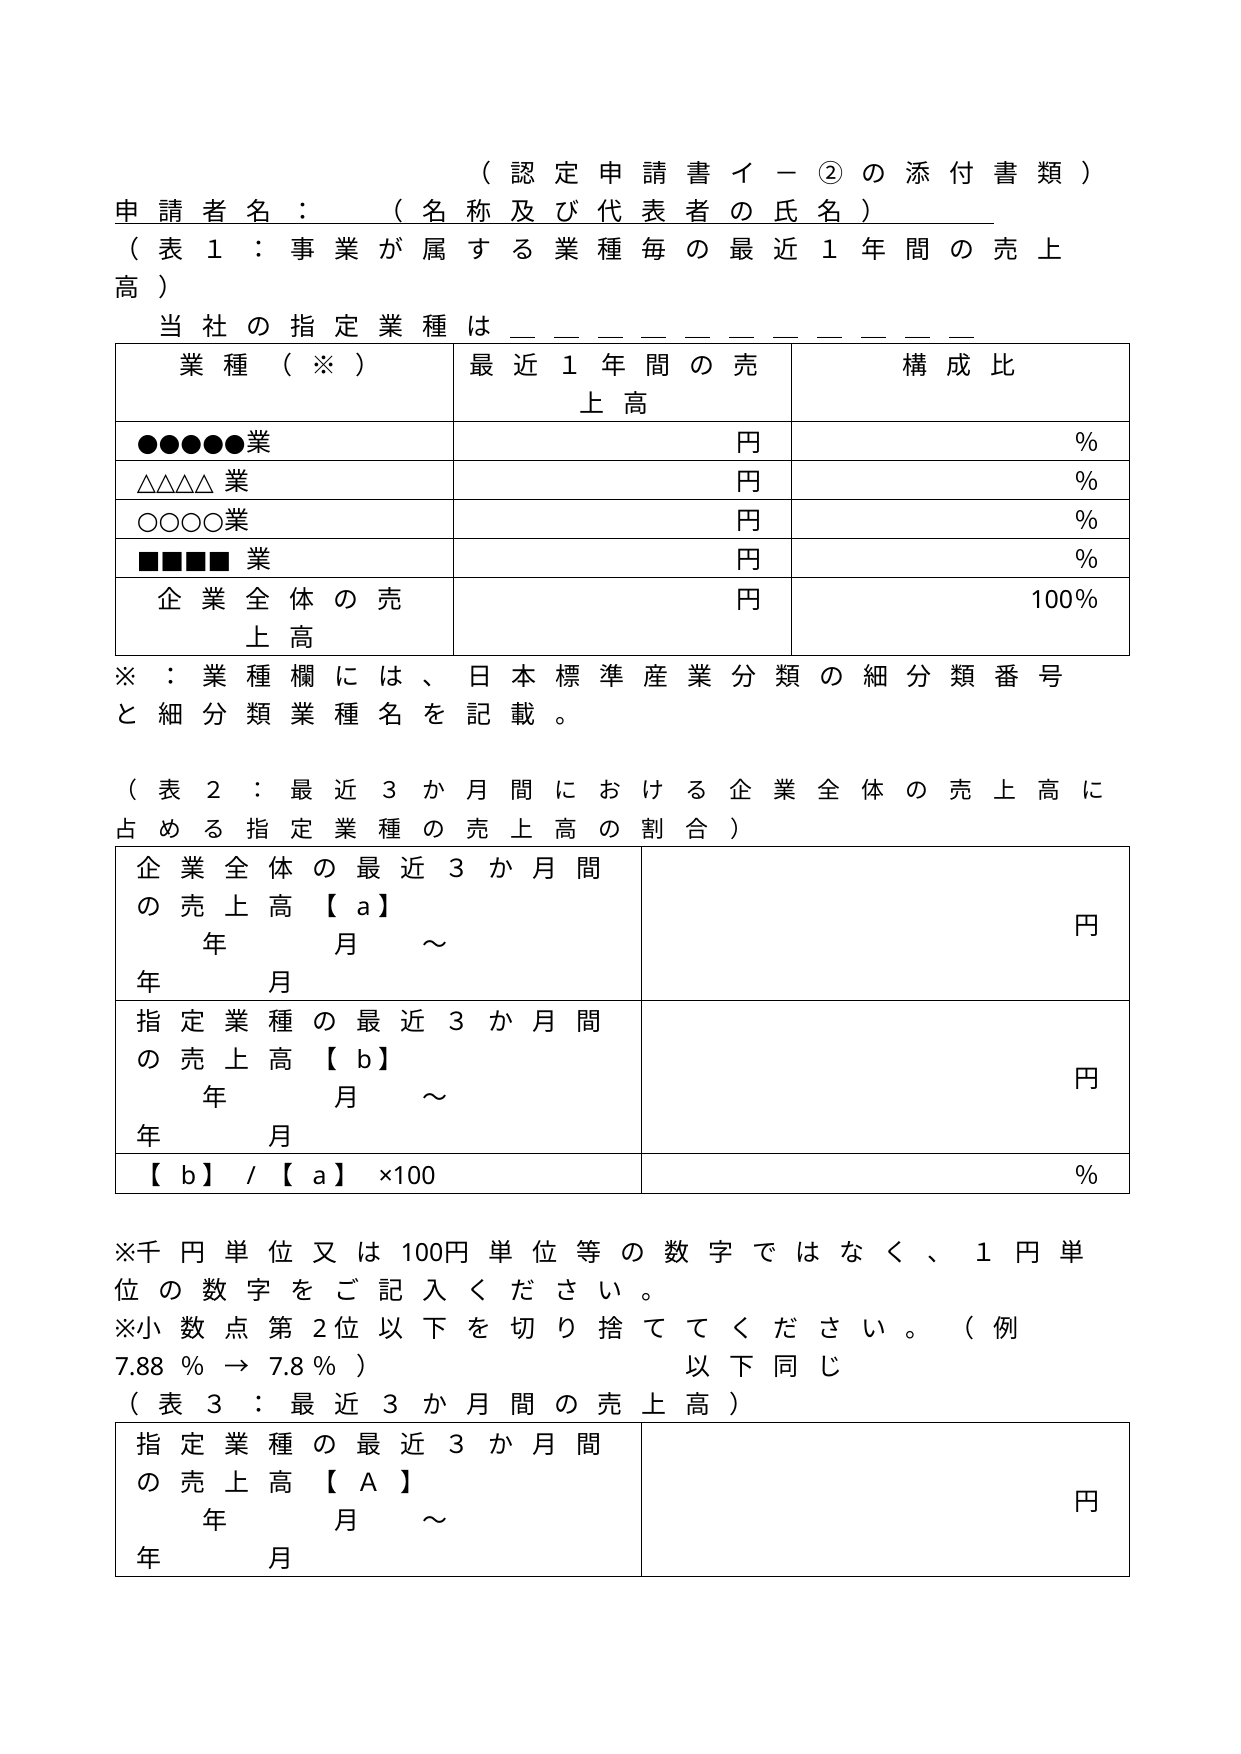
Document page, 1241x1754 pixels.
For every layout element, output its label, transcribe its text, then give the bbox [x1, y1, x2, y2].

text 申請者名： （名称及び代表者の氏名） [114, 191, 1126, 229]
table_cell ％ [792, 500, 1129, 538]
table_cell 円 [454, 578, 791, 654]
table_header 指定業種の最近３か月間の売上高【Ａ】 年 月 ～ 年 月 [116, 1423, 641, 1576]
table_cell 円 [454, 539, 791, 577]
table_cell 円 [454, 500, 791, 538]
table_header 企業全体の最近３か月間の売上高【a】 年 月 ～ 年 月 [116, 847, 641, 1000]
table_header 円 [642, 847, 1129, 1000]
table_cell 企業全体の売上高 [116, 578, 453, 654]
table_header 構成比 [792, 344, 1129, 421]
table_cell ■■■■業 [116, 539, 453, 577]
table_cell ％ [792, 461, 1129, 499]
text ※千円単位又は100円単位等の数字ではなく、１円単位の数字をご記入ください。 [114, 1232, 1126, 1308]
table_cell 100％ [792, 578, 1129, 654]
table_cell ％ [792, 422, 1129, 460]
table_header 最近１年間の売上高 [454, 344, 791, 421]
text （表１：事業が属する業種毎の最近１年間の売上高） [114, 229, 1126, 305]
table_cell ○○○○業 [116, 500, 453, 538]
table_cell 円 [454, 461, 791, 499]
table_cell △△△△業 [116, 461, 453, 499]
table_cell 指定業種の最近３か月間の売上高【b】 年 月 ～ 年 月 [116, 1001, 641, 1153]
text （認定申請書イ－②の添付書類） [114, 153, 1126, 191]
table_cell ●●●●●業 [116, 422, 453, 460]
text ※小数点第2位以下を切り捨ててください。（例7.88％→7.8％） 以下同じ [114, 1308, 1126, 1384]
table_cell 【b】/【a】×100 [116, 1154, 641, 1192]
text ※：業種欄には、日本標準産業分類の細分類番号と細分類業種名を記載。 [114, 656, 1126, 732]
text （表３：最近３か月間の売上高） [114, 1384, 1126, 1422]
table_cell 円 [642, 1001, 1129, 1153]
table_cell ％ [642, 1154, 1129, 1192]
table_header 業種（※） [116, 344, 453, 421]
table_cell 円 [454, 422, 791, 460]
text 当社の指定業種は＿＿＿＿＿＿＿＿＿＿＿ [114, 305, 1126, 343]
text （表２：最近３か月間における企業全体の売上高に占める指定業種の売上高の割合） [114, 770, 1126, 846]
table_cell ％ [792, 539, 1129, 577]
table_header 円 [642, 1423, 1129, 1576]
